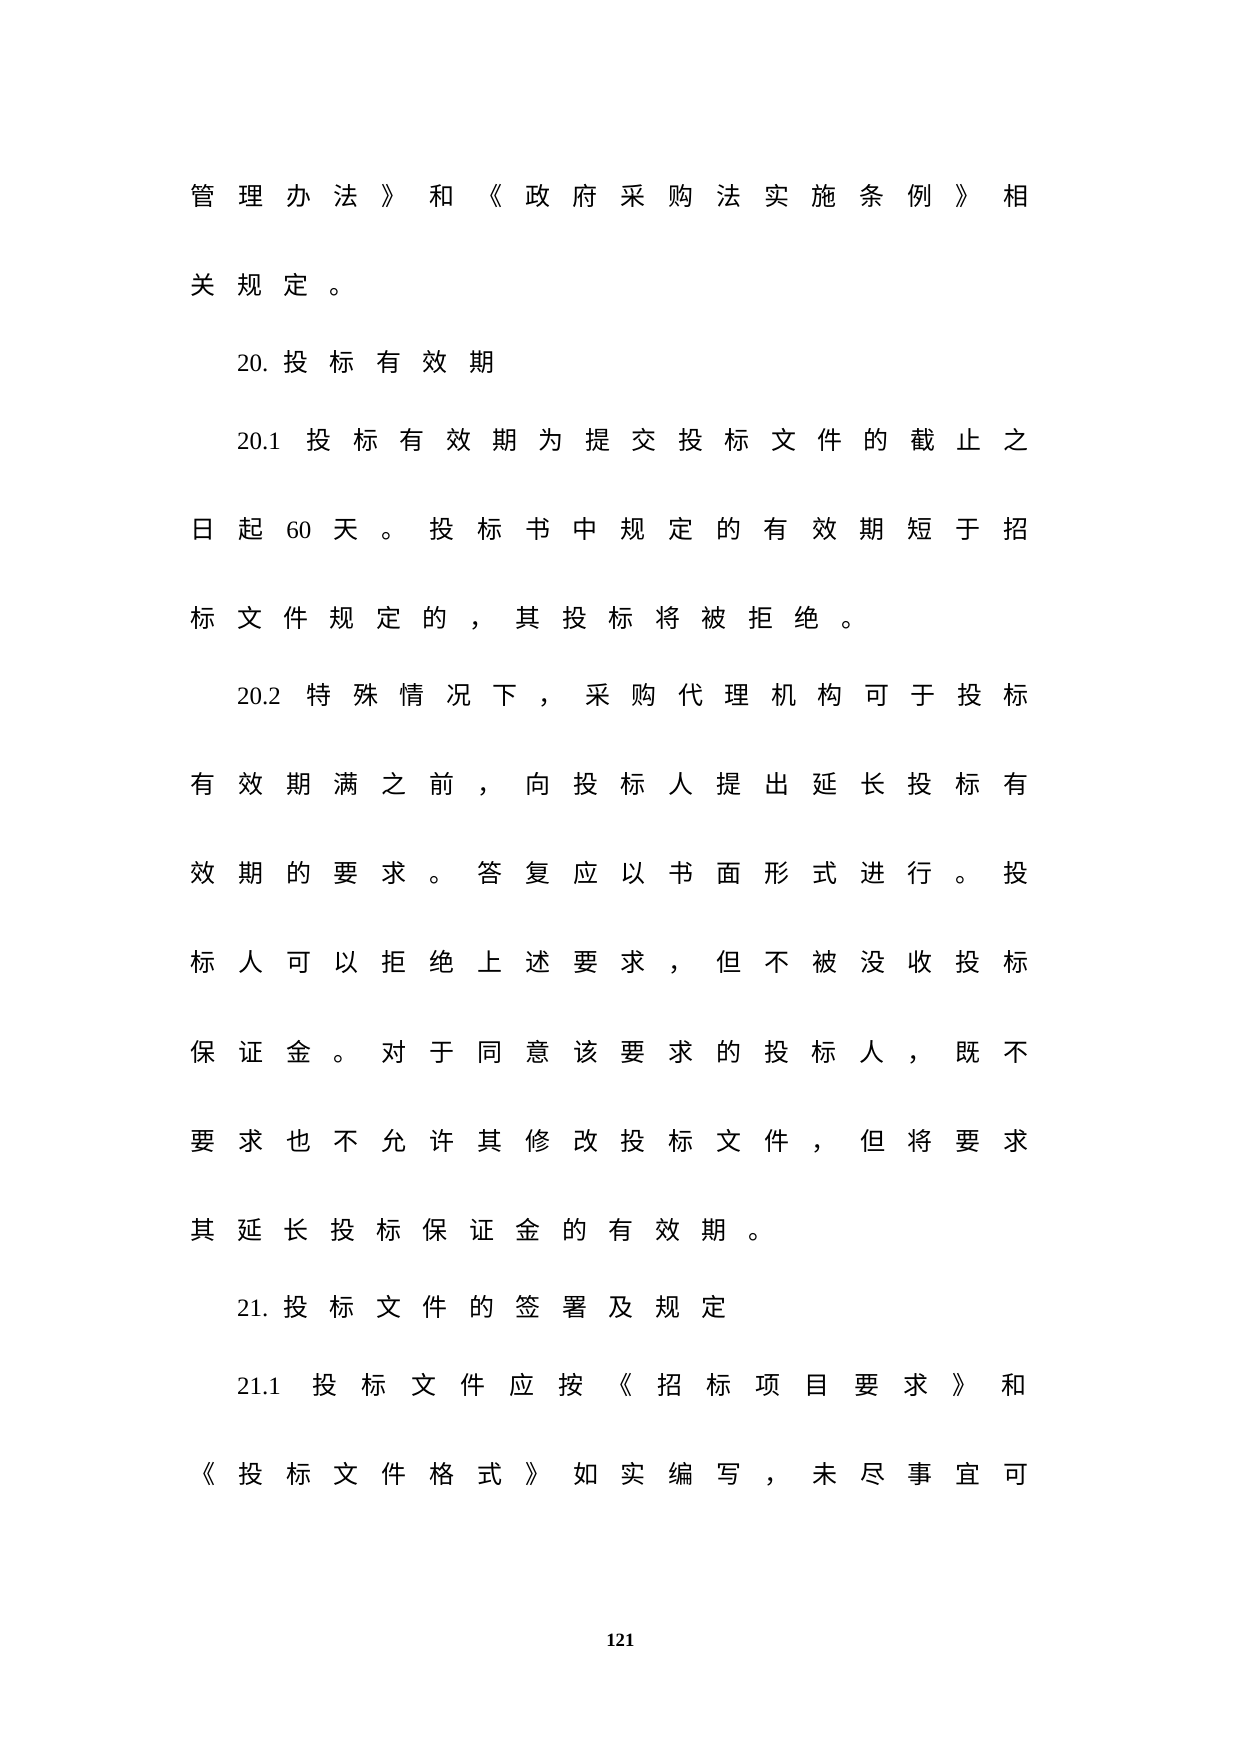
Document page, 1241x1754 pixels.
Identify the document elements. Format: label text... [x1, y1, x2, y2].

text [190, 1353, 1050, 1502]
text 21. 投标文件的签署及规定 [190, 1276, 1050, 1335]
text 20.1 投标有效期为提交投标文件的截止之日起60天。投标书中规定的有效期短于招标文件规定的，其投标将被拒绝。 [190, 408, 1050, 646]
text 20. 投标有效期 [190, 331, 1050, 390]
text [190, 164, 1050, 313]
text 20.2 特殊情况下，采购代理机构可于投标有效期满之前，向投标人提出延长投标有效期的要求。答复应以书面形式进行。投标人可以拒绝上述要求，但不被没收投标保证金。对于同意该要求的投标人，既不要求也不允许其修改投标文件，但将要求其延长投标保证金的有效期。 [190, 664, 1050, 1258]
